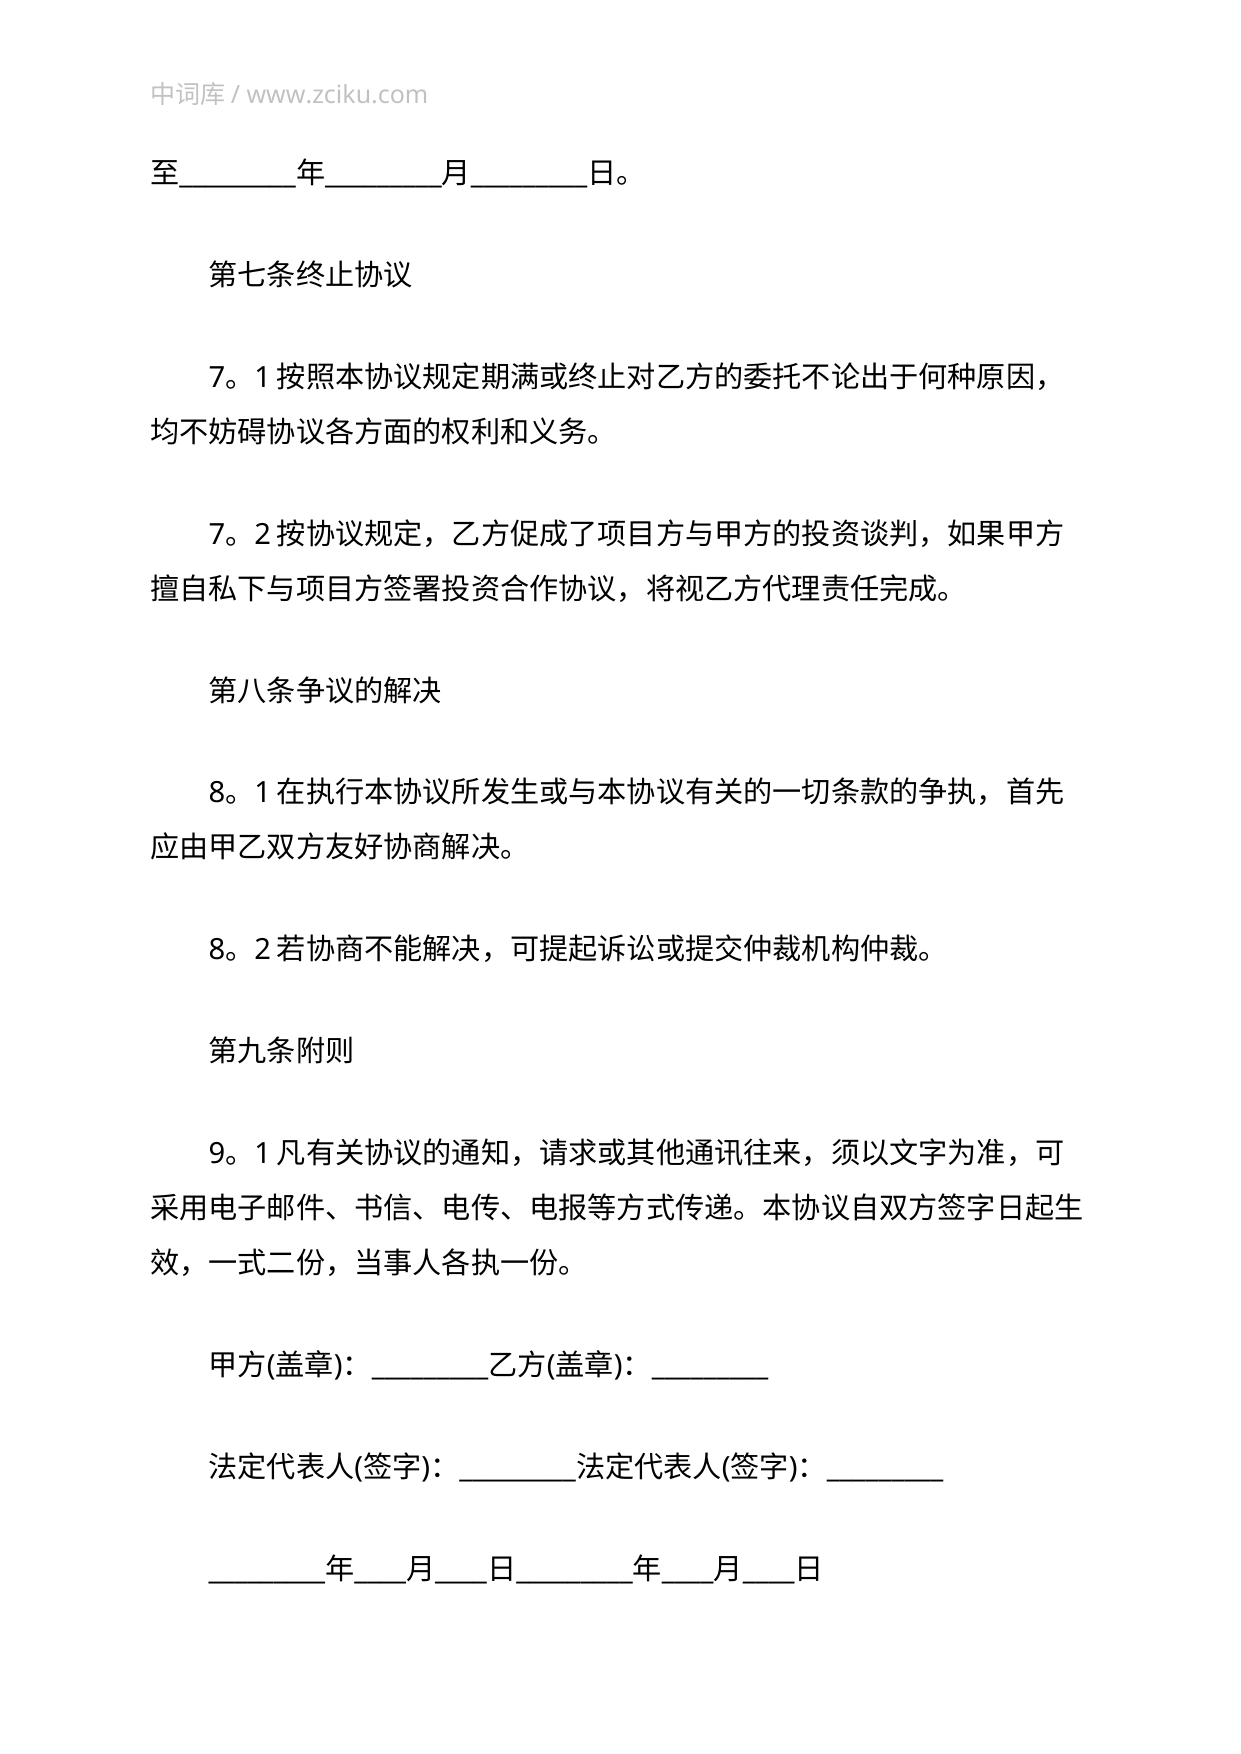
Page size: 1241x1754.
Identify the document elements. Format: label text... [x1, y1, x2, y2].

text 7。1按照本协议规定期满或终止对乙方的委托不论出于何种原因，均不妨碍协议各方面的权利和义务。 [150, 354, 1090, 451]
text 7。2按协议规定，乙方促成了项目方与甲方的投资谈判，如果甲方擅自私下与项目方签署投资合作协议，将视乙方代理责任完成。 [150, 511, 1090, 608]
text 甲方(盖章)：_________乙方(盖章)：_________ [150, 1341, 1090, 1384]
text 第七条终止协议 [150, 252, 1090, 294]
text 第八条争议的解决 [150, 667, 1090, 709]
text 法定代表人(签字)：_________法定代表人(签字)：_________ [150, 1443, 1090, 1486]
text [150, 150, 1090, 192]
text 9。1凡有关协议的通知，请求或其他通讯往来，须以文字为准，可采用电子邮件、书信、电传、电报等方式传递。本协议自双方签字日起生效，一式二份，当事人各执一份。 [150, 1129, 1090, 1282]
text 第九条附则 [150, 1028, 1090, 1070]
text 8。2若协商不能解决，可提起诉讼或提交仲裁机构仲裁。 [150, 926, 1090, 968]
text _________年____月____日_________年____月____日 [150, 1545, 1090, 1588]
text 8。1在执行本协议所发生或与本协议有关的一切条款的争执，首先应由甲乙双方友好协商解决。 [150, 769, 1090, 866]
